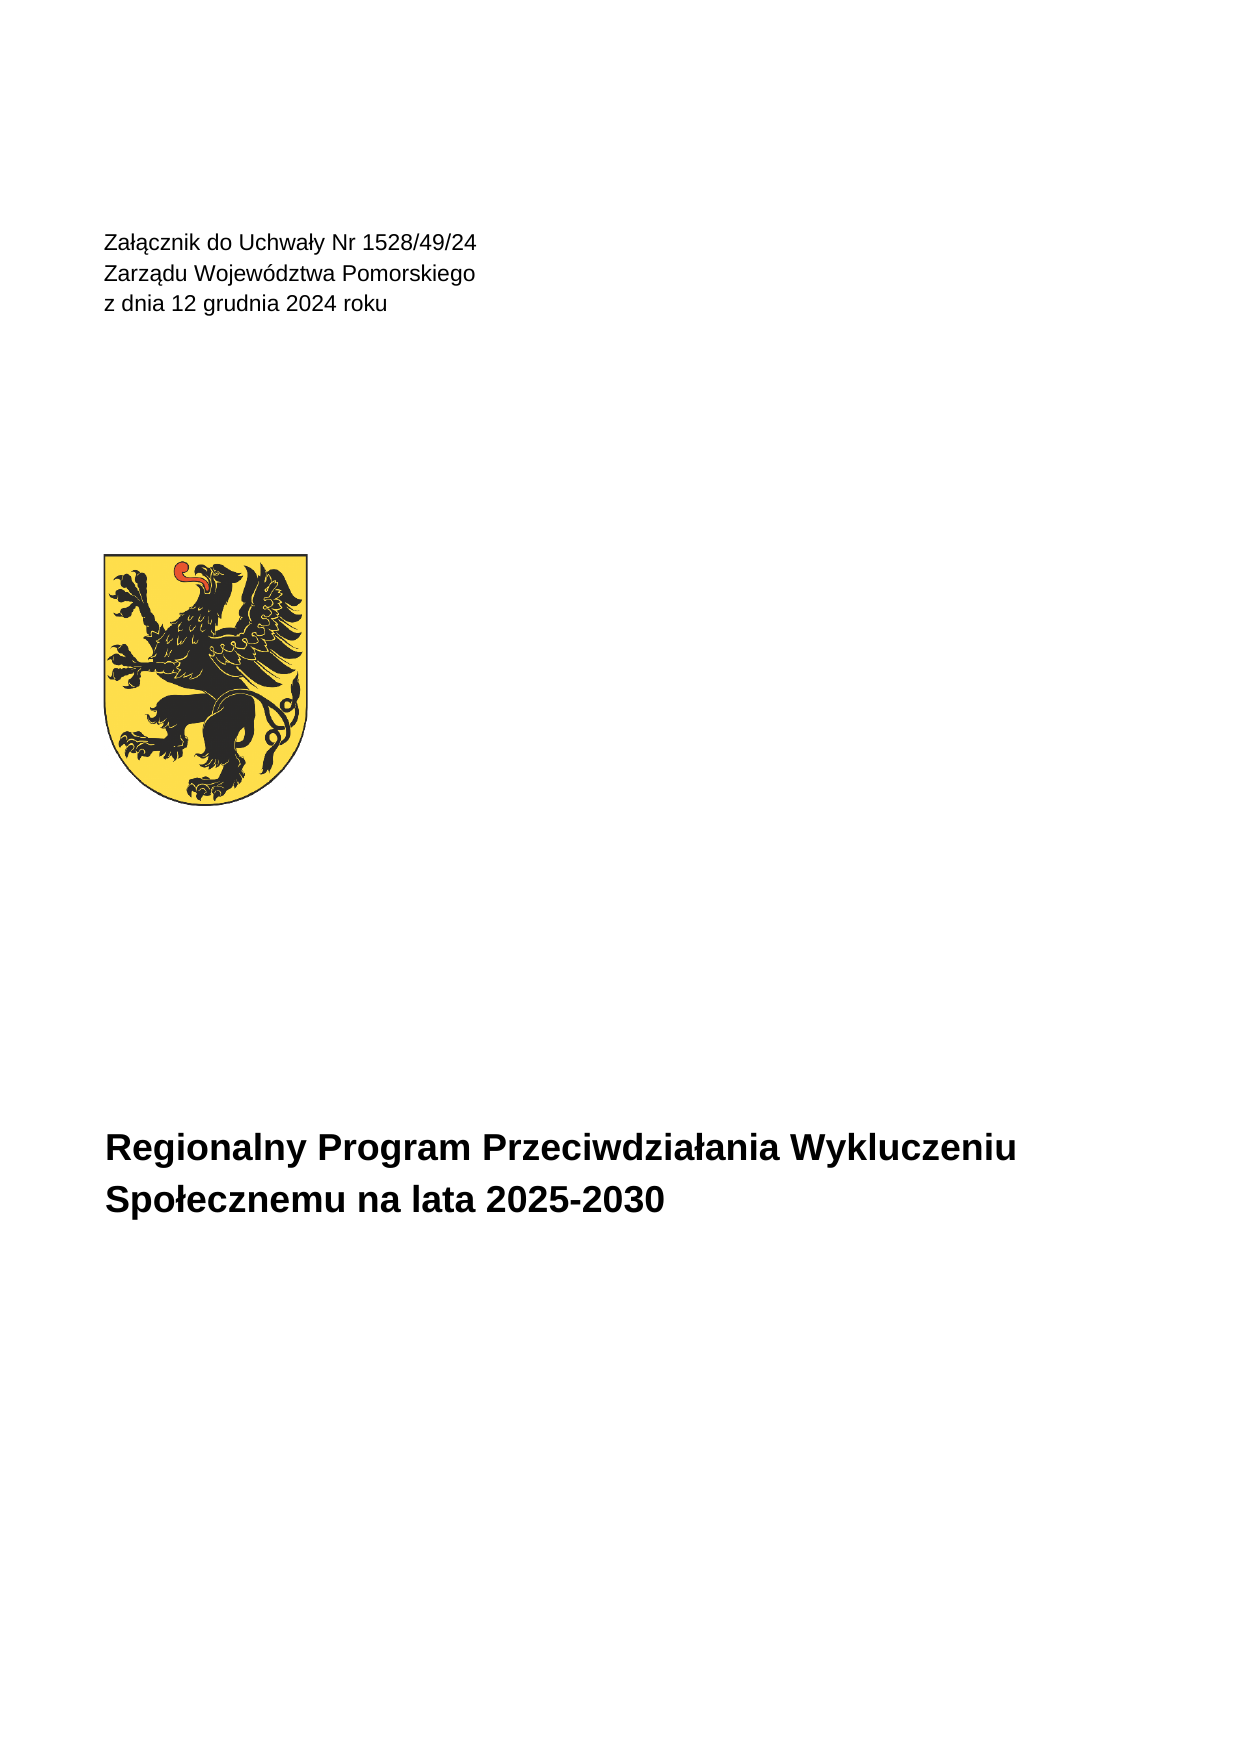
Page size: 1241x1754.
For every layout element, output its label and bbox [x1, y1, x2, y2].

picture [103, 554, 308, 806]
